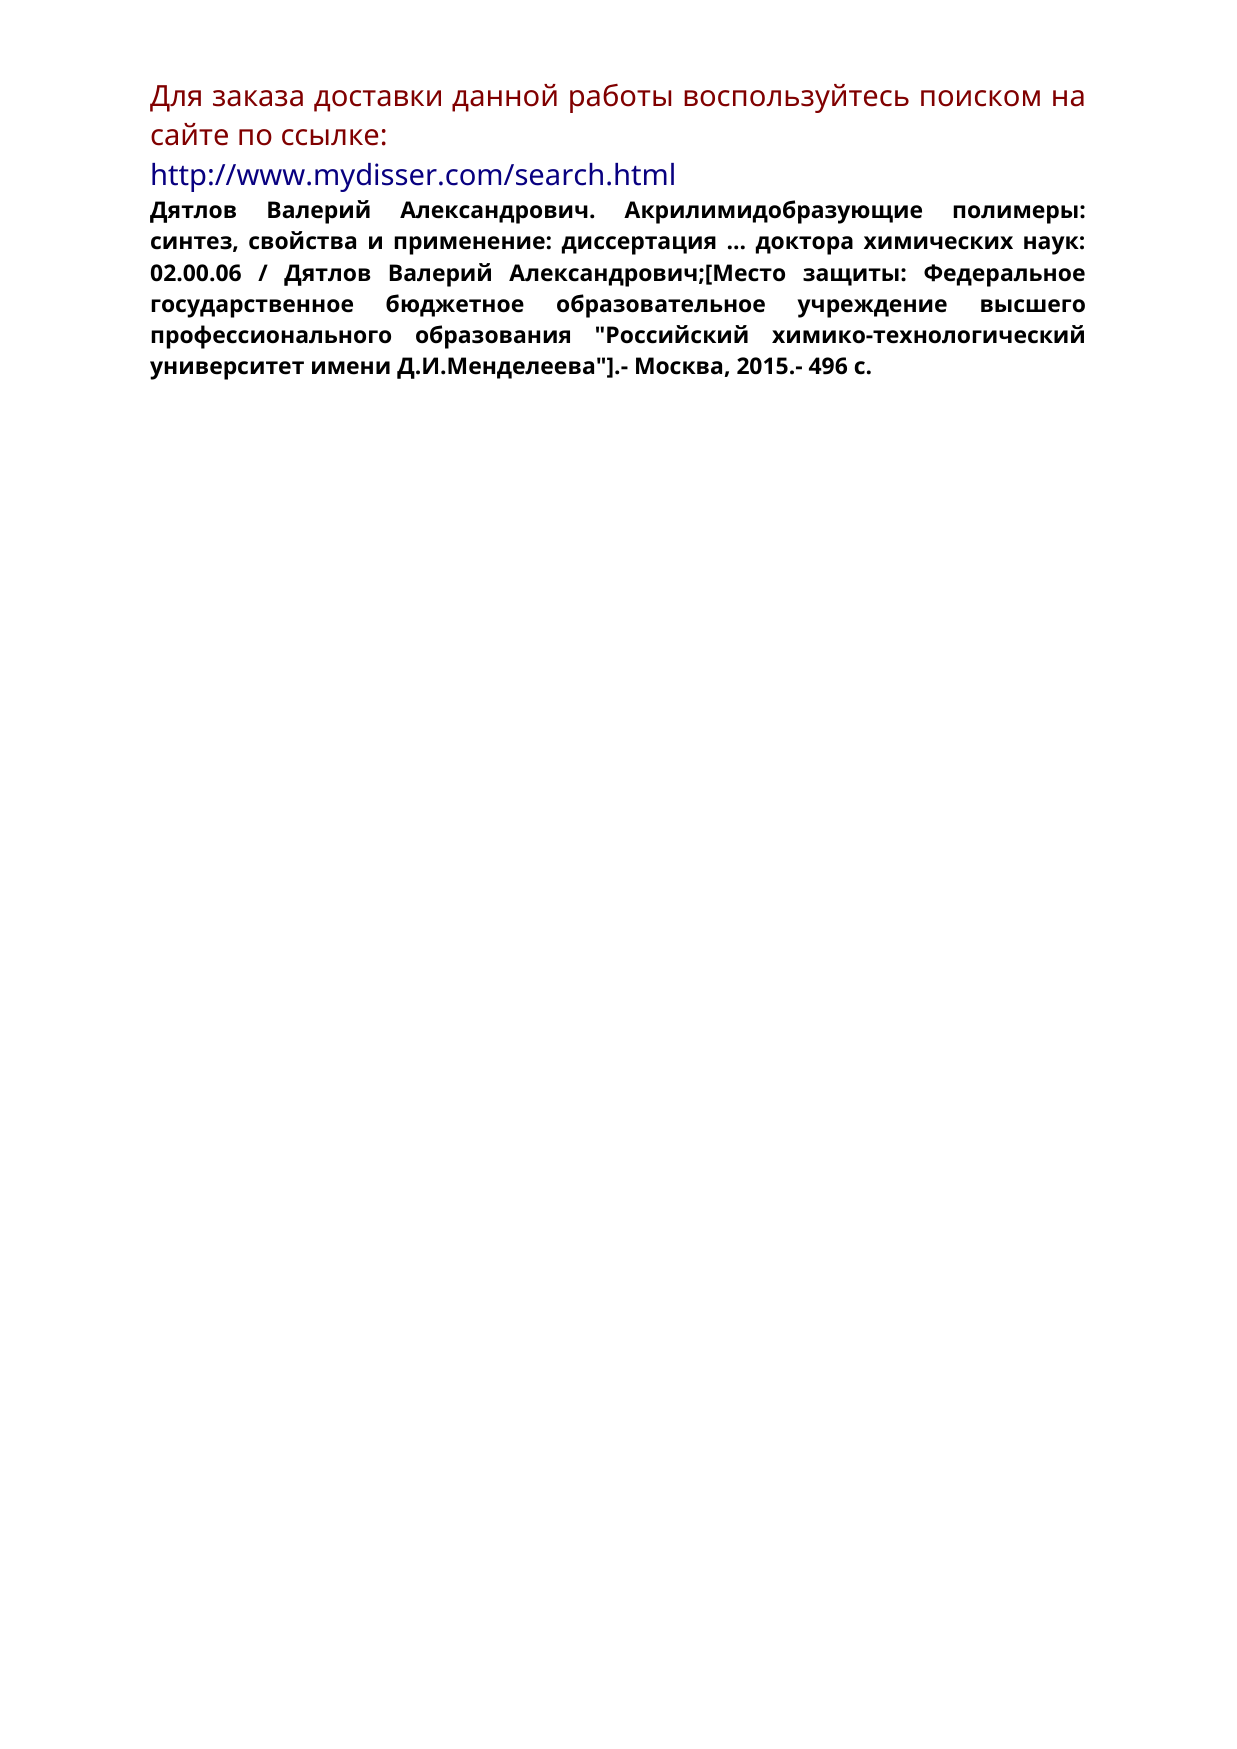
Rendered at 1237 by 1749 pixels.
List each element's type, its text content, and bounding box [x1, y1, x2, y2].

text Дятлов Валерий Александрович. Акрилимидобразующие полимеры: синтез, свойства и применение: диссертация ... доктора химических наук: 02.00.06 / Дятлов Валерий Александрович;[Место защиты: Федеральное государственное бюджетное образовательное учреждение высшего профессионального образования "Российский химико-технологический университет имени Д.И.Менделеева"].- Москва, 2015.- 496 с. [150, 194, 1086, 382]
